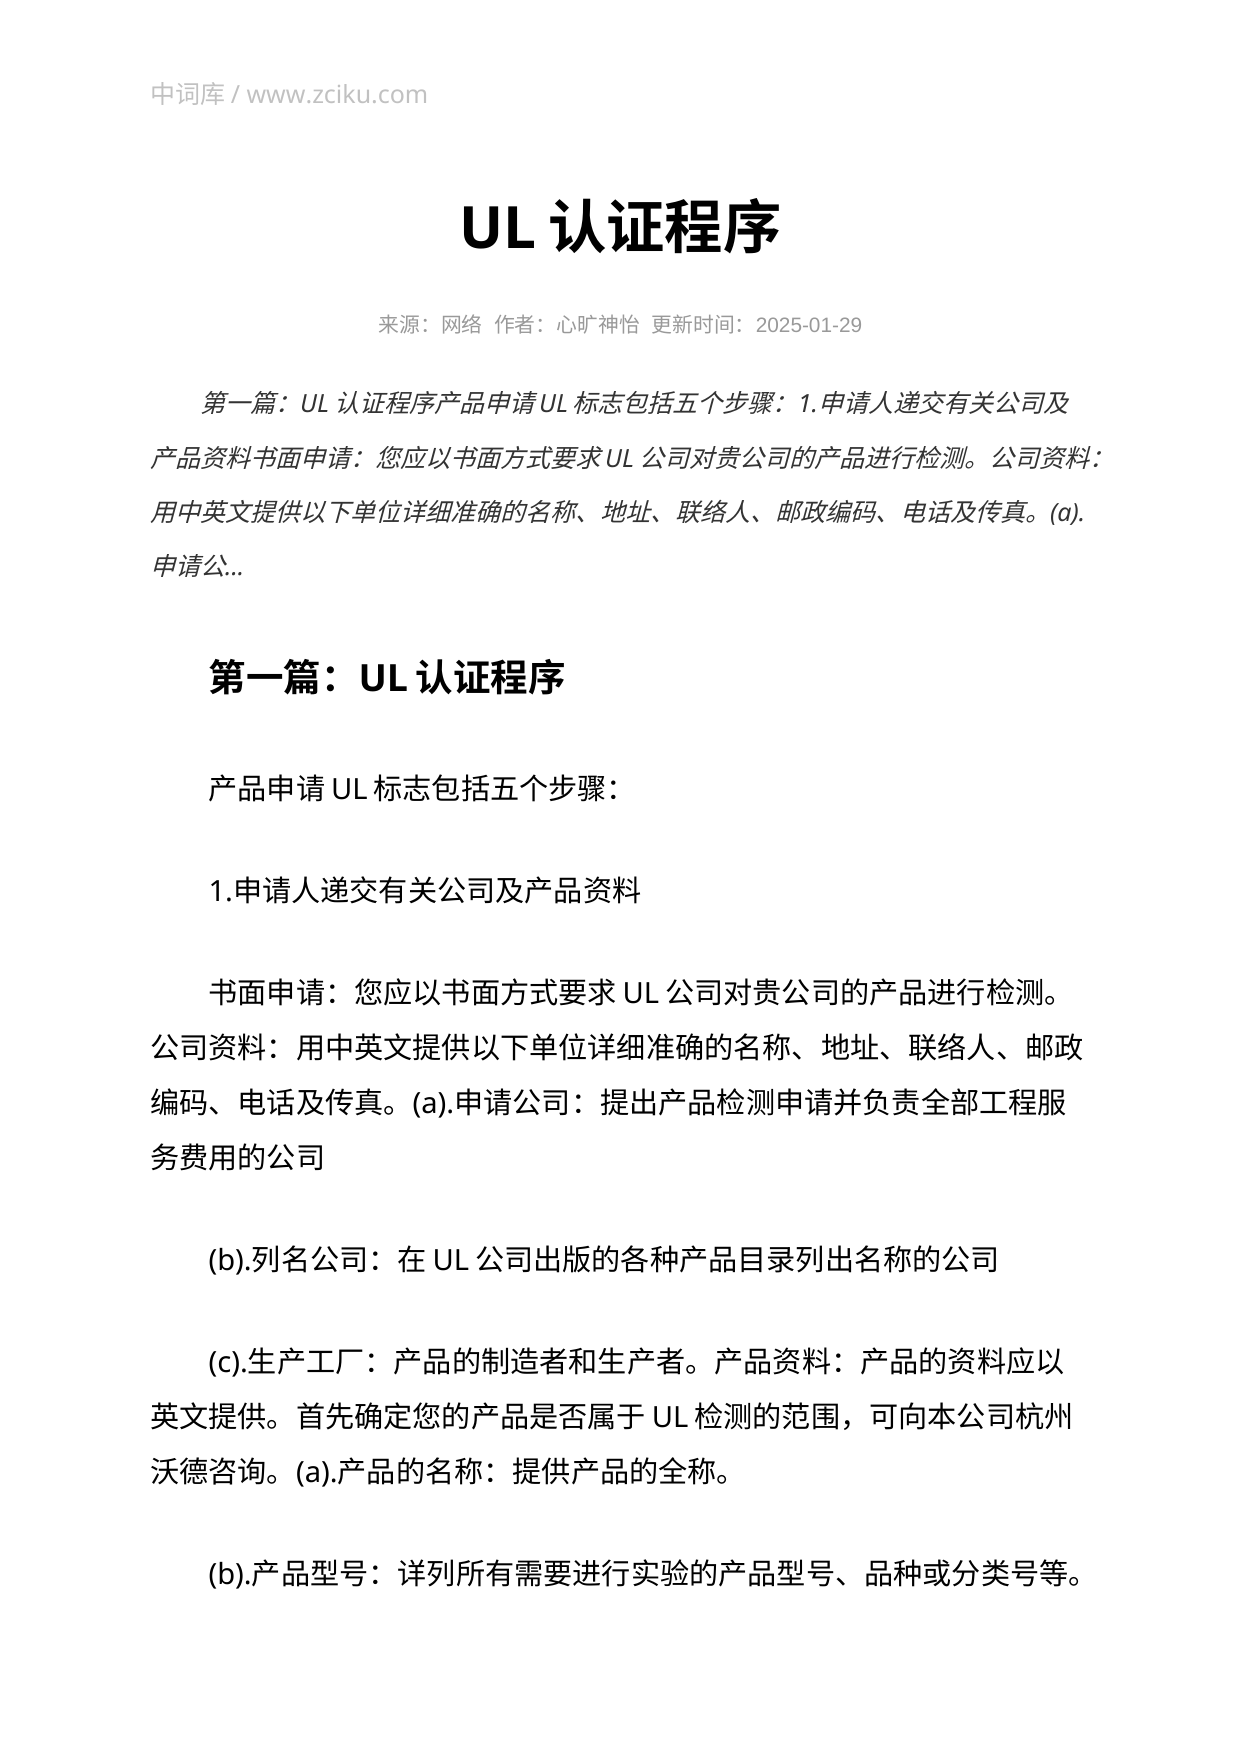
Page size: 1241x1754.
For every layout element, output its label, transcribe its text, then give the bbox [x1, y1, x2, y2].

text 来源：网络 作者：心旷神怡 更新时间：2025-01-29 [150, 313, 1090, 337]
text 产品申请UL标志包括五个步骤： [150, 766, 1090, 808]
text 书面申请：您应以书面方式要求UL公司对贵公司的产品进行检测。公司资料：用中英文提供以下单位详细准确的名称、地址、联络人、邮政编码、电话及传真。(a).申请公司：提出产品检测申请并负责全部工程服务费用的公司 [150, 970, 1090, 1177]
text (b).列名公司：在UL公司出版的各种产品目录列出名称的公司 [150, 1236, 1090, 1279]
text 1.申请人递交有关公司及产品资料 [150, 868, 1090, 910]
text 第一篇：UL认证程序 [150, 648, 1090, 703]
subtitle UL认证程序 [150, 181, 1090, 266]
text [150, 1550, 1090, 1593]
text 第一篇：UL认证程序产品申请UL标志包括五个步骤：1.申请人递交有关公司及产品资料书面申请：您应以书面方式要求UL公司对贵公司的产品进行检测。公司资料：用中英文提供以下单位详细准确的名称、地址、联络人、邮政编码、电话及传真。(a).申请公... [150, 384, 1090, 583]
text (c).生产工厂：产品的制造者和生产者。产品资料：产品的资料应以英文提供。首先确定您的产品是否属于UL检测的范围，可向本公司杭州沃德咨询。(a).产品的名称：提供产品的全称。 [150, 1338, 1090, 1491]
